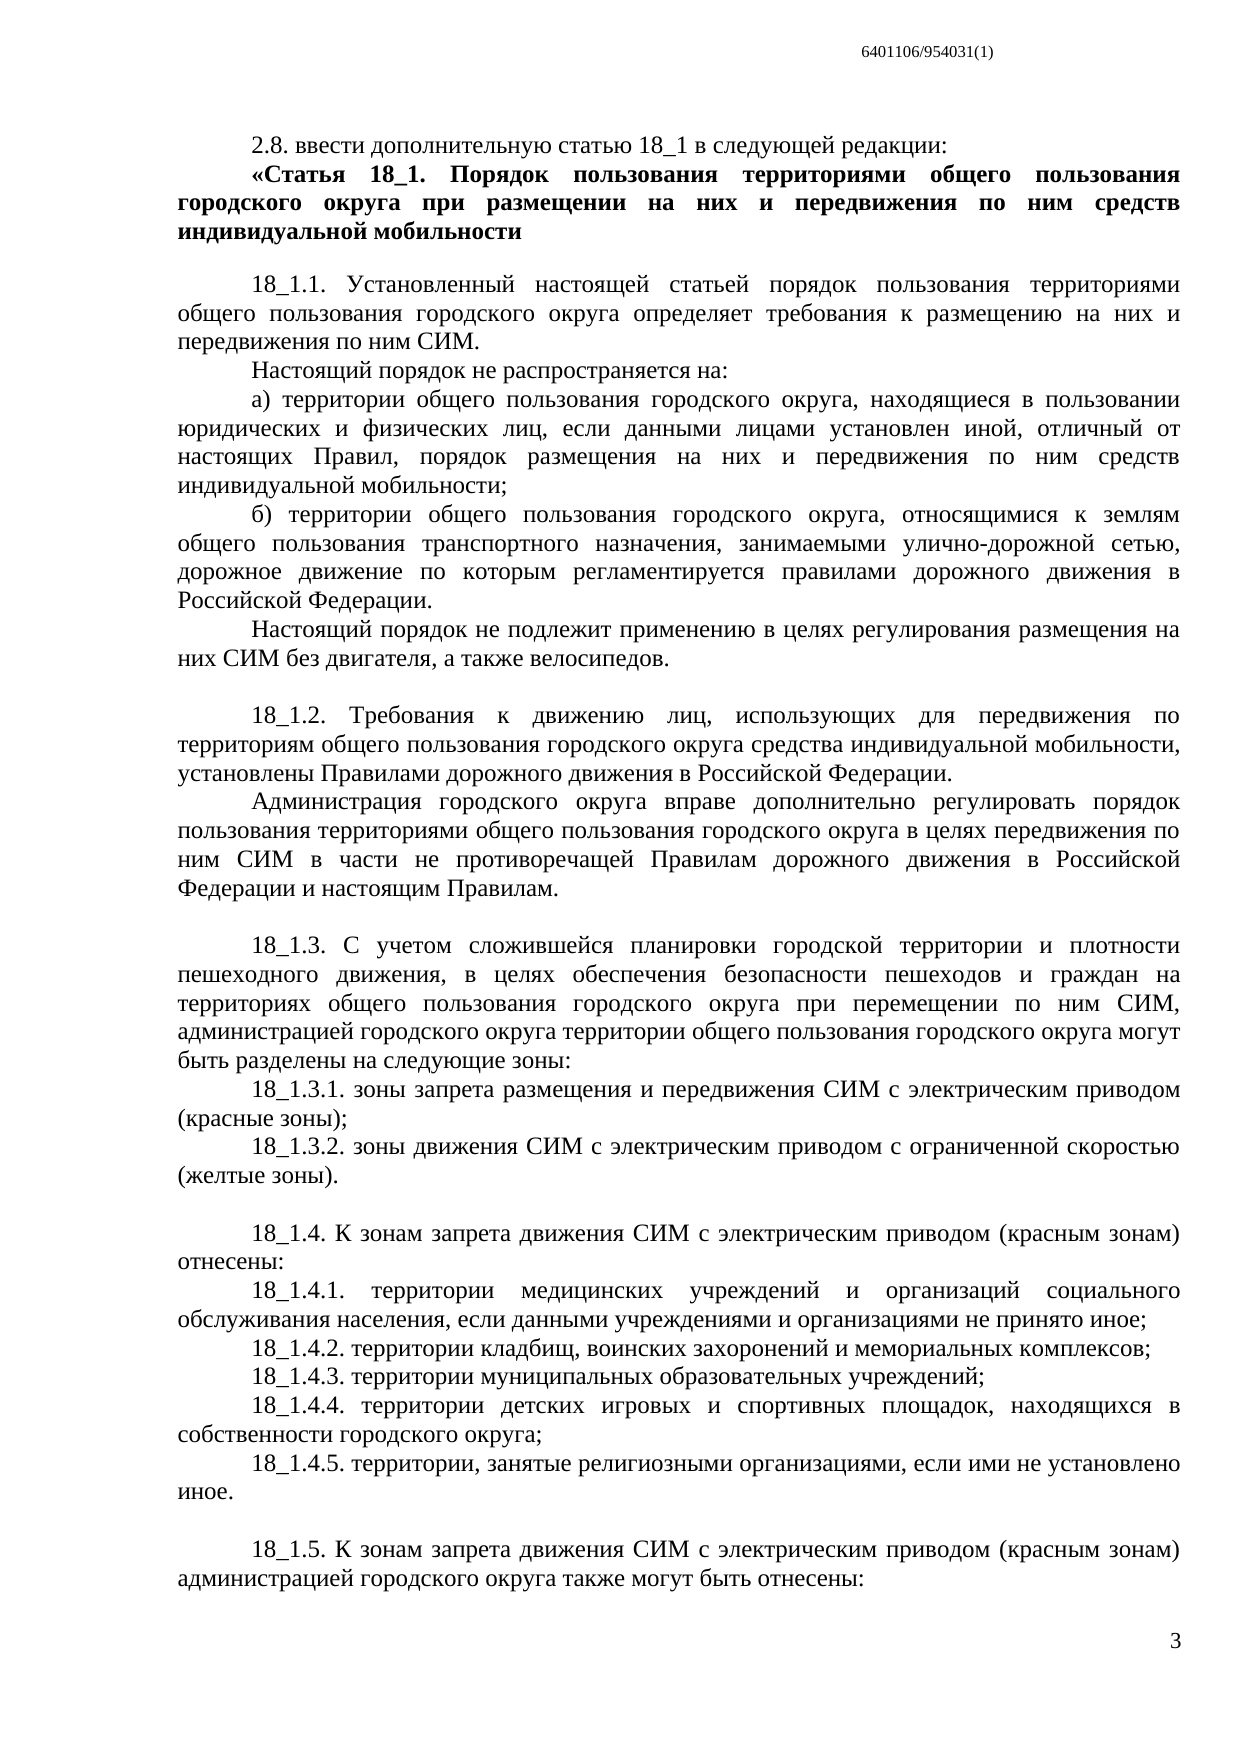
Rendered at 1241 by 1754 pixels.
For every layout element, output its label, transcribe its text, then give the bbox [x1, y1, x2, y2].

text 18_1.3.2. зоны движения СИМ с электрическим приводом с ограниченной скоростью (желтые зоны). [177, 1131, 1181, 1189]
text 18_1.3. С учетом сложившейся планировки городской территории и плотности пешеходного движения, в целях обеспечения безопасности пешеходов и граждан на территориях общего пользования городского округа при перемещении по ним СИМ, администрацией городского округа территории общего пользования городского округа могут быть разделены на следующие зоны: [177, 930, 1181, 1074]
text б) территории общего пользования городского округа, относящимися к землям общего пользования транспортного назначения, занимаемыми улично-дорожной сетью, дорожное движение по которым регламентируется правилами дорожного движения в Российской Федерации. [177, 499, 1181, 614]
text 18_1.4.4. территории детских игровых и спортивных площадок, находящихся в собственности городского округа; [177, 1390, 1181, 1448]
text 18_1.4. К зонам запрета движения СИМ с электрическим приводом (красным зонам) отнесены: [177, 1218, 1181, 1275]
text а) территории общего пользования городского округа, находящиеся в пользовании юридических и физических лиц, если данными лицами установлен иной, отличный от настоящих Правил, порядок размещения на них и передвижения по ним средств индивидуальной мобильности; [177, 384, 1181, 499]
text 18_1.1. Установленный настоящей статьей порядок пользования территориями общего пользования городского округа определяет требования к размещению на них и передвижения по ним СИМ. [177, 269, 1181, 355]
text 2.8. ввести дополнительную статью 18_1 в следующей редакции: [177, 130, 1181, 159]
text 18_1.4.3. территории муниципальных образовательных учреждений; [177, 1361, 1181, 1390]
text 18_1.4.5. территории, занятые религиозными организациями, если ими не установлено иное. [177, 1448, 1181, 1505]
text 18_1.3.1. зоны запрета размещения и передвижения СИМ с электрическим приводом (красные зоны); [177, 1074, 1181, 1131]
text Настоящий порядок не подлежит применению в целях регулирования размещения на них СИМ без двигателя, а также велосипедов. [177, 614, 1181, 671]
text Администрация городского округа вправе дополнительно регулировать порядок пользования территориями общего пользования городского округа в целях передвижения по ним СИМ в части не противоречащей Правилам дорожного движения в Российской Федерации и настоящим Правилам. [177, 786, 1181, 901]
text 18_1.4.2. территории кладбищ, воинских захоронений и мемориальных комплексов; [177, 1333, 1181, 1361]
text 18_1.2. Требования к движению лиц, использующих для передвижения по территориям общего пользования городского округа средства индивидуальной мобильности, установлены Правилами дорожного движения в Российской Федерации. [177, 700, 1181, 786]
text «Статья 18_1. Порядок пользования территориями общего пользования городского округа при размещении на них и передвижения по ним средств индивидуальной мобильности [177, 159, 1181, 245]
text 18_1.5. К зонам запрета движения СИМ с электрическим приводом (красным зонам) администрацией городского округа также могут быть отнесены: [177, 1534, 1181, 1591]
text 18_1.4.1. территории медицинских учреждений и организаций социального обслуживания населения, если данными учреждениями и организациями не принято иное; [177, 1275, 1181, 1333]
text Настоящий порядок не распространяется на: [177, 355, 1181, 384]
